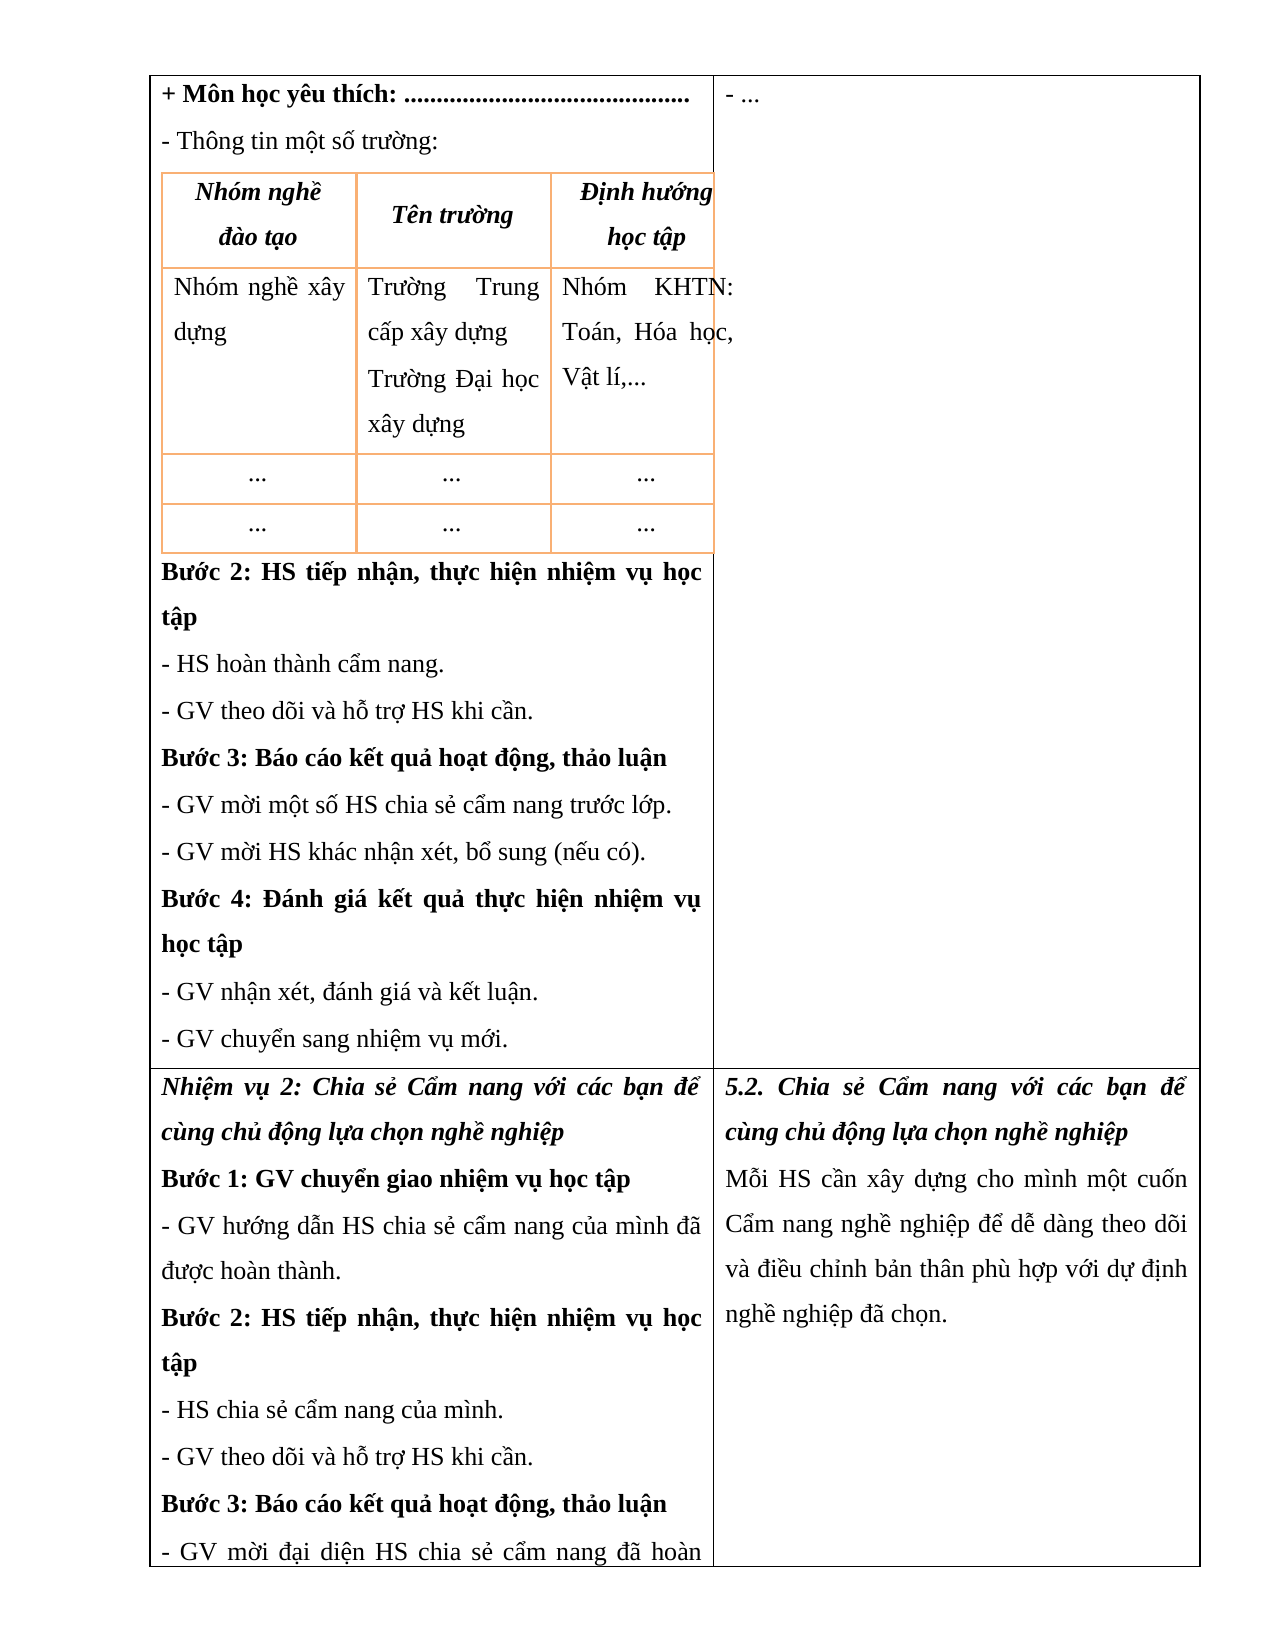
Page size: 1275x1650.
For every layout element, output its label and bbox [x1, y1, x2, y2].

table_cell [151, 76, 713, 1068]
table_cell [714, 76, 1199, 1068]
table_cell [151, 1069, 713, 1566]
table_cell [714, 1069, 1199, 1566]
